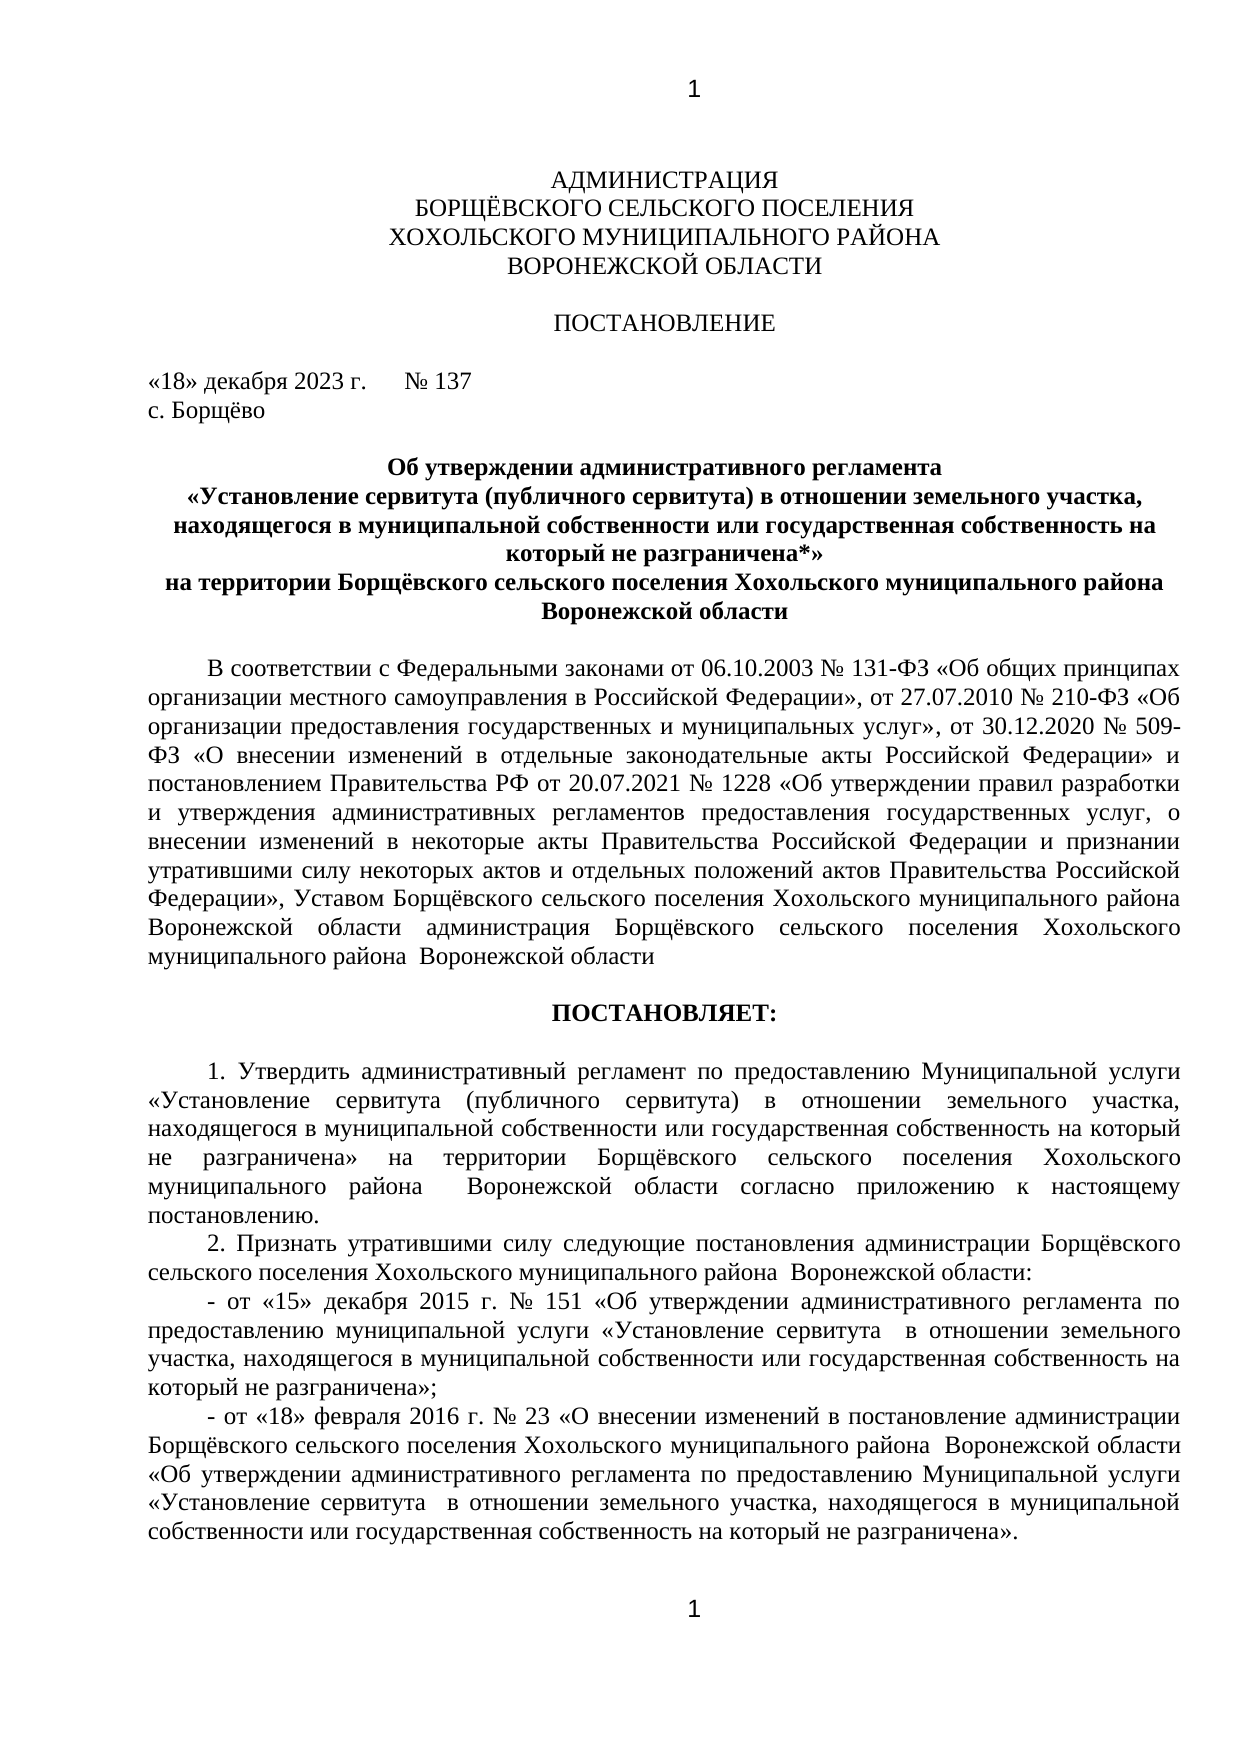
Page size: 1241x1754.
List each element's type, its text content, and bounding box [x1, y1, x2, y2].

text ХОХОЛЬСКОГО МУНИЦИПАЛЬНОГО РАЙОНА [148, 222, 1181, 251]
text с. Борщёво [148, 395, 1181, 423]
text - от «15» декабря 2015 г. № 151 «Об утверждении административного регламента по предоставлению муниципальной услуги «Установление сервитута в отношении земельного участка, находящегося в муниципальной собственности или государственная собственность на который не разграничена»; [148, 1286, 1181, 1401]
text ПОСТАНОВЛЕНИЕ [148, 308, 1181, 337]
text - от «18» февраля 2016 г. № 23 «О внесении изменений в постановление администрации Борщёвского сельского поселения Хохольского муниципального района Воронежской области «Об утверждении административного регламента по предоставлению Муниципальной услуги «Установление сервитута в отношении земельного участка, находящегося в муниципальной собственности или государственная собственность на который не разграничена». [148, 1401, 1181, 1545]
text «18» декабря 2023 г. № 137 [148, 366, 1181, 395]
title Об утверждении административного регламента [148, 452, 1181, 481]
text В соответствии с Федеральными законами от 06.10.2003 № 131-ФЗ «Об общих принципах организации местного самоуправления в Российской Федерации», от 27.07.2010 № 210-ФЗ «Об организации предоставления государственных и муниципальных услуг», от 30.12.2020 № 509-ФЗ «О внесении изменений в отдельные законодательные акты Российской Федерации» и постановлением Правительства РФ от 20.07.2021 № 1228 «Об утверждении правил разработки и утверждения административных регламентов предоставления государственных услуг, о внесении изменений в некоторые акты Правительства Российской Федерации и признании утратившими силу некоторых актов и отдельных положений актов Правительства Российской Федерации», Уставом Борщёвского сельского поселения Хохольского муниципального района Воронежской области администрация Борщёвского сельского поселения Хохольского муниципального района Воронежской области [148, 653, 1181, 970]
text «Установление сервитута (публичного сервитута) в отношении земельного участка, находящегося в муниципальной собственности или государственная собственность на который не разграничена*» [148, 481, 1181, 567]
text 2. Признать утратившими силу следующие постановления администрации Борщёвского сельского поселения Хохольского муниципального района Воронежской области: [148, 1228, 1181, 1286]
text 1. Утвердить административный регламент по предоставлению Муниципальной услуги «Установление сервитута (публичного сервитута) в отношении земельного участка, находящегося в муниципальной собственности или государственная собственность на который не разграничена» на территории Борщёвского сельского поселения Хохольского муниципального района Воронежской области согласно приложению к настоящему постановлению. [148, 1056, 1181, 1228]
text ПОСТАНОВЛЯЕТ: [148, 998, 1181, 1027]
text ВОРОНЕЖСКОЙ ОБЛАСТИ [148, 251, 1181, 280]
text БОРЩЁВСКОГО СЕЛЬСКОГО ПОСЕЛЕНИЯ [148, 193, 1181, 222]
text АДМИНИСТРАЦИЯ [148, 165, 1181, 193]
text на территории Борщёвского сельского поселения Хохольского муниципального района Воронежской области [148, 567, 1181, 625]
